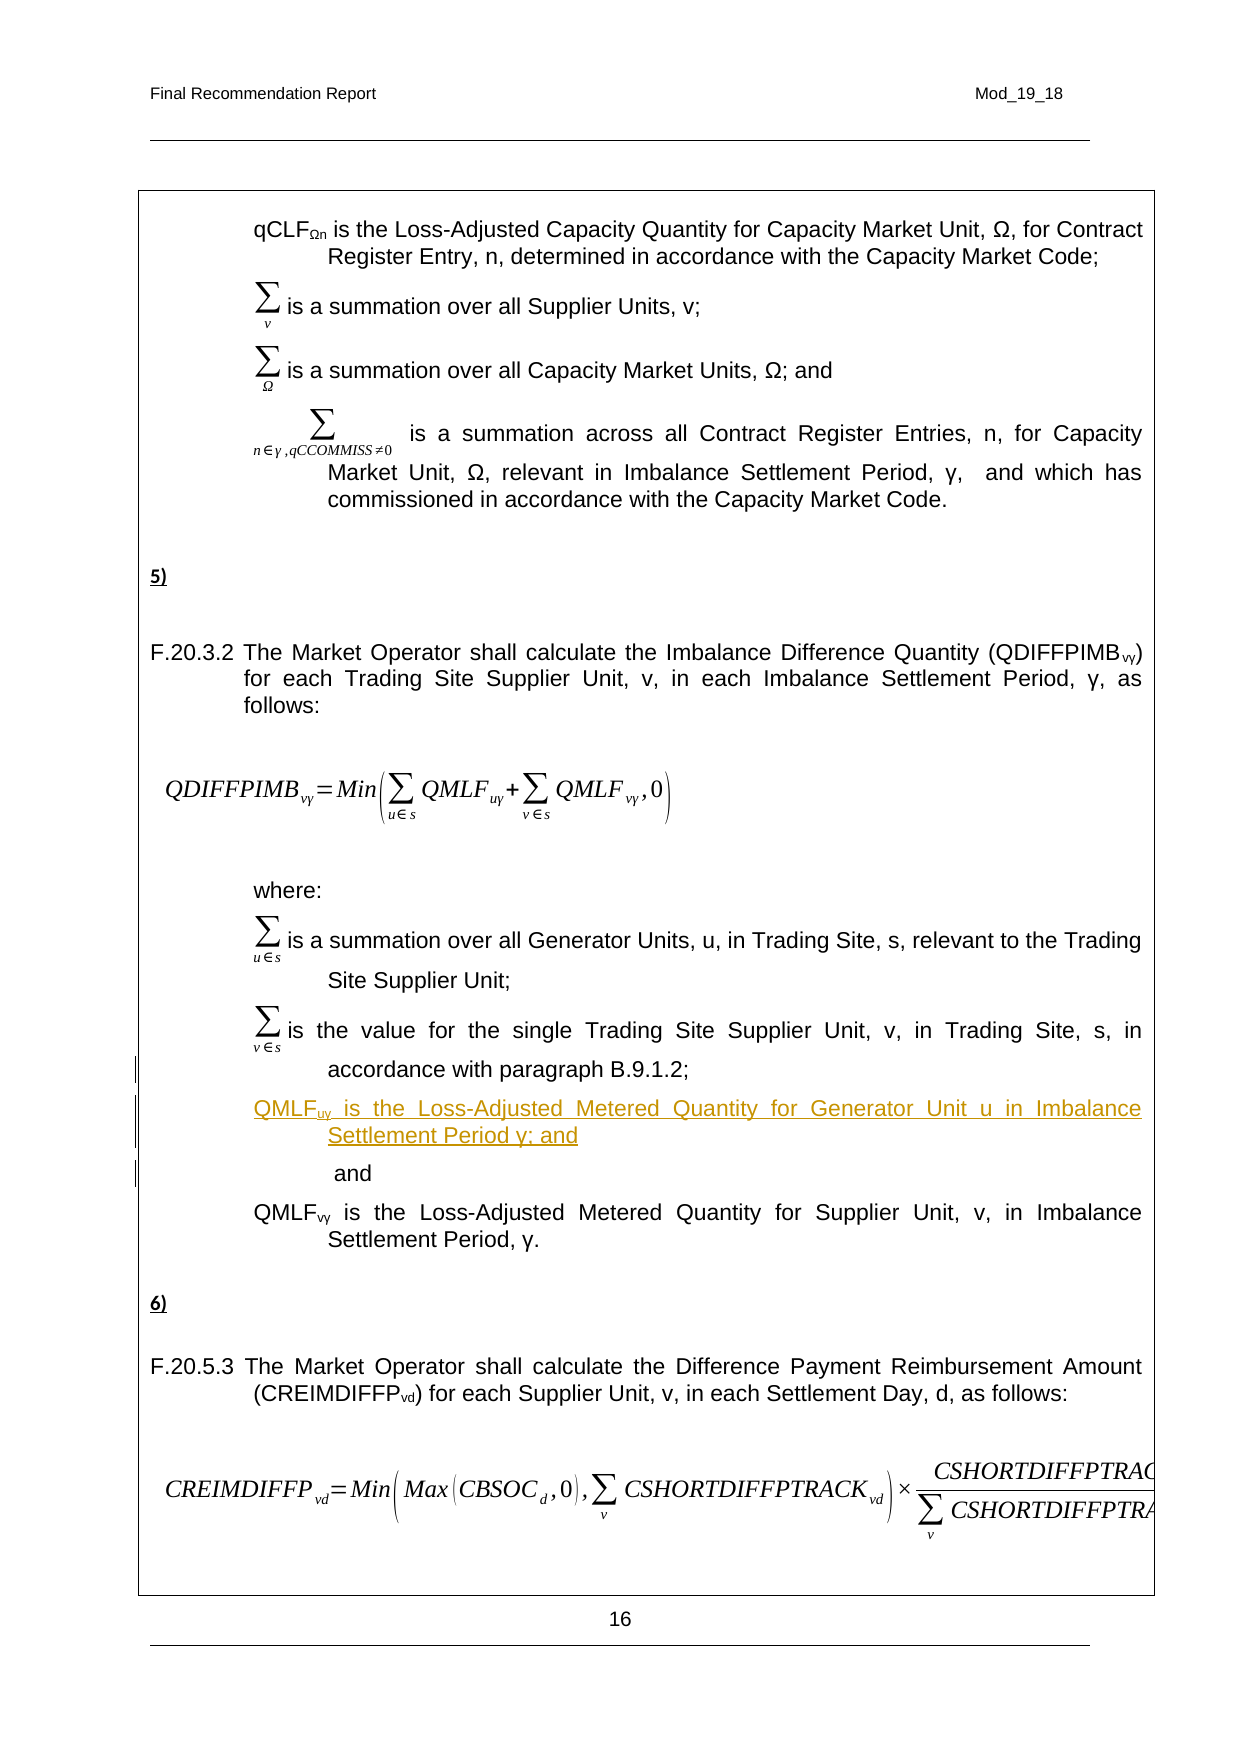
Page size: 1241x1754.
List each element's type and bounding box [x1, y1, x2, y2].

table_cell [139, 191, 1154, 1595]
